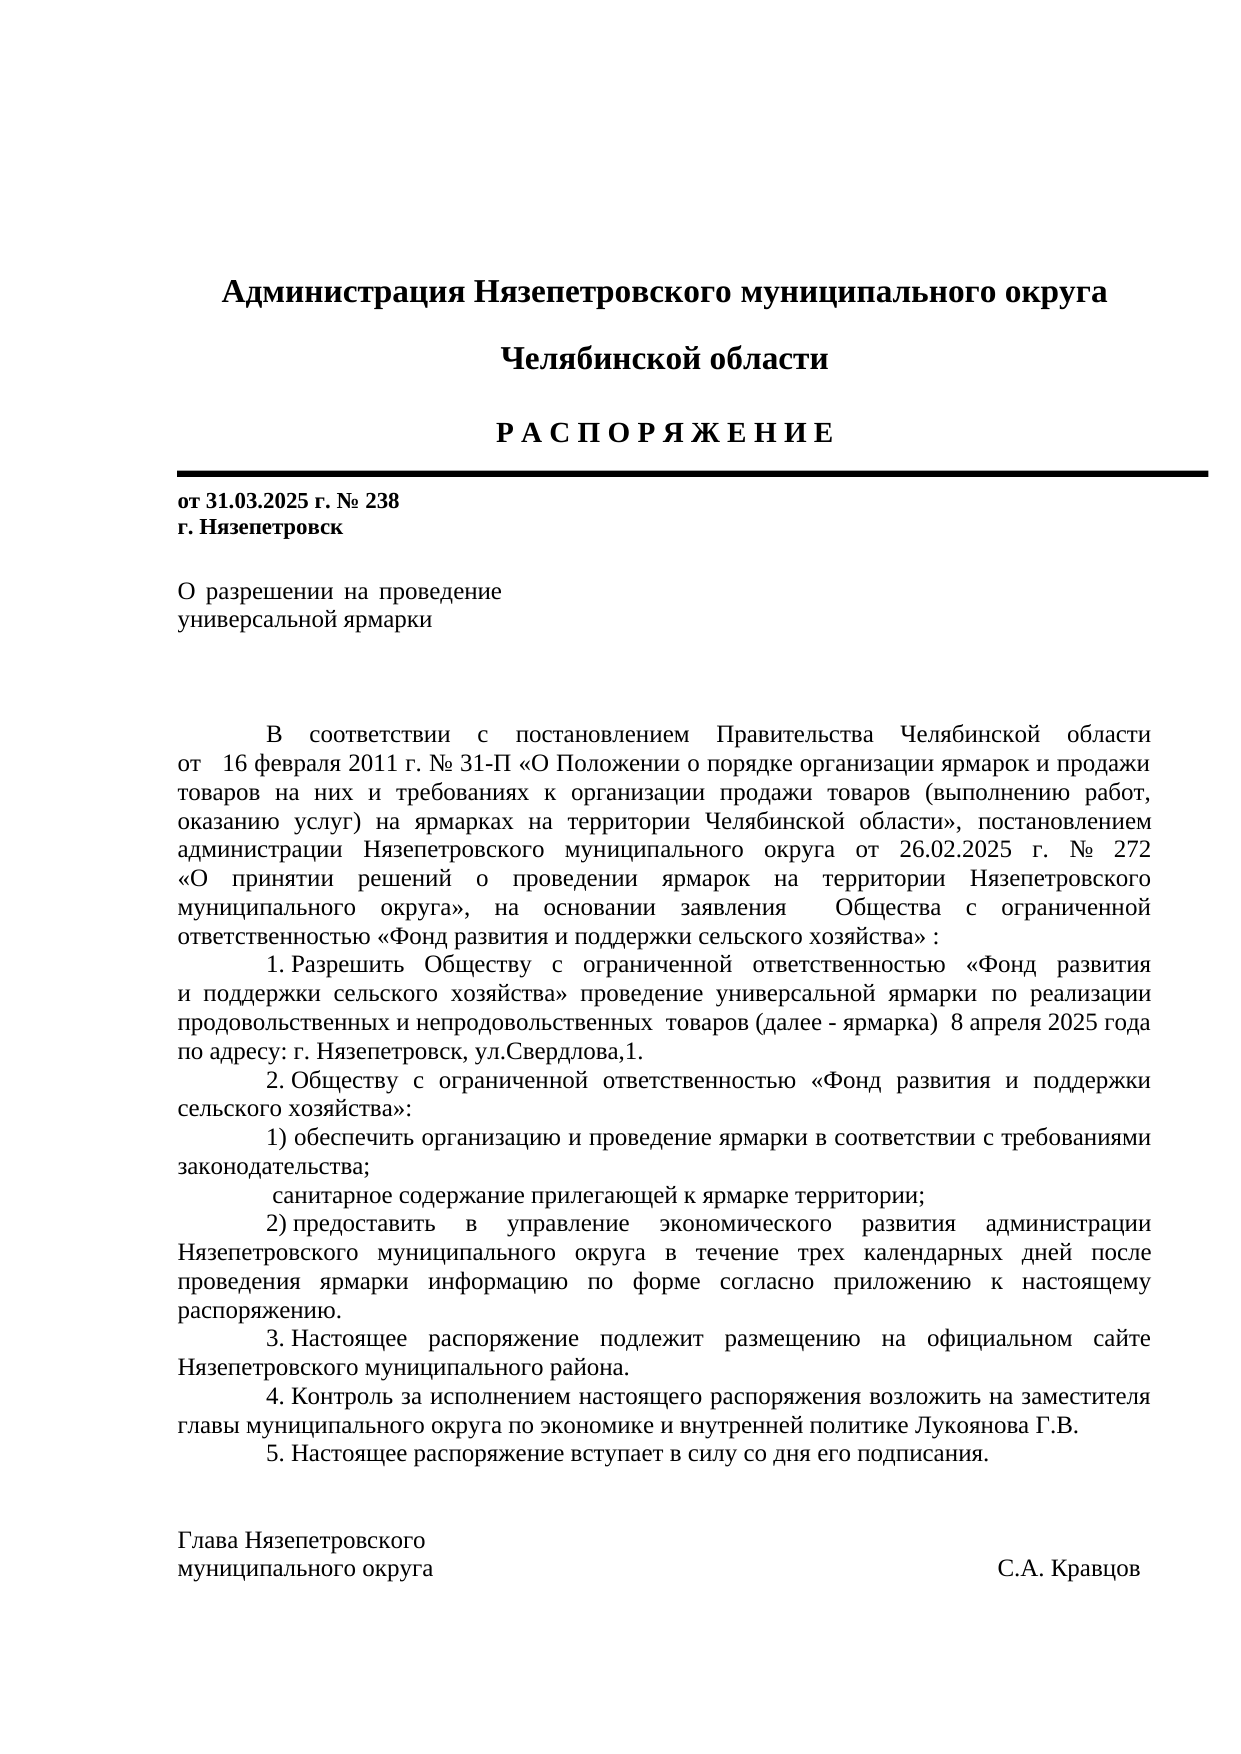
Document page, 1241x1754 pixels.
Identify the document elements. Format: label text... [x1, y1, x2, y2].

text г. Нязепетровск [177, 513, 1152, 540]
text Глава Нязепетровского [177, 1525, 1152, 1553]
text О разрешении на проведение универсальной ярмарки [177, 576, 502, 633]
text 1) обеспечить организацию и проведение ярмарки в соответствии с требованиями законодательства; [177, 1122, 1152, 1180]
text муниципального округа С.А. Кравцов [177, 1553, 1152, 1582]
text 2) предоставить в управление экономического развития администрации Нязепетровского муниципального округа в течение трех календарных дней после проведения ярмарки информацию по форме согласно приложению к настоящему распоряжению. [177, 1208, 1152, 1323]
subtitle Челябинской области [177, 338, 1152, 377]
text 3. Настоящее распоряжение подлежит размещению на официальном сайте Нязепетровского муниципального района. [177, 1323, 1152, 1381]
text В соответствии с постановлением Правительства Челябинской области от 16 февраля 2011 г. № 31-П «О Положении о порядке организации ярмарок и продажи товаров на них и требованиях к организации продажи товаров (выполнению работ, оказанию услуг) на ярмарках на территории Челябинской области», постановлением администрации Нязепетровского муниципального округа от 26.02.2025 г. № 272 «О принятии решений о проведении ярмарок на территории Нязепетровского муниципального округа», на основании заявления Общества с ограниченной ответственностью «Фонд развития и поддержки сельского хозяйства» : [177, 719, 1152, 949]
subtitle от 31.03.2025 г. № 238 [177, 487, 1152, 513]
text Р А С П О Р Я Ж Е Н И Е [177, 415, 1152, 449]
text 5. Настоящее распоряжение вступает в силу со дня его подписания. [177, 1438, 1152, 1467]
text 2. Обществу с ограниченной ответственностью «Фонд развития и поддержки сельского хозяйства»: [177, 1065, 1152, 1122]
text санитарное содержание прилегающей к ярмарке территории; [177, 1180, 1152, 1208]
subtitle Администрация Нязепетровского муниципального округа [177, 271, 1152, 310]
text 1. Разрешить Обществу с ограниченной ответственностью «Фонд развития и поддержки сельского хозяйства» проведение универсальной ярмарки по реализации продовольственных и непродовольственных товаров (далее - ярмарка) 8 апреля 2025 года по адресу: г. Нязепетровск, ул.Свердлова,1. [177, 949, 1152, 1065]
text 4. Контроль за исполнением настоящего распоряжения возложить на заместителя главы муниципального округа по экономике и внутренней политике Лукоянова Г.В. [177, 1381, 1152, 1438]
